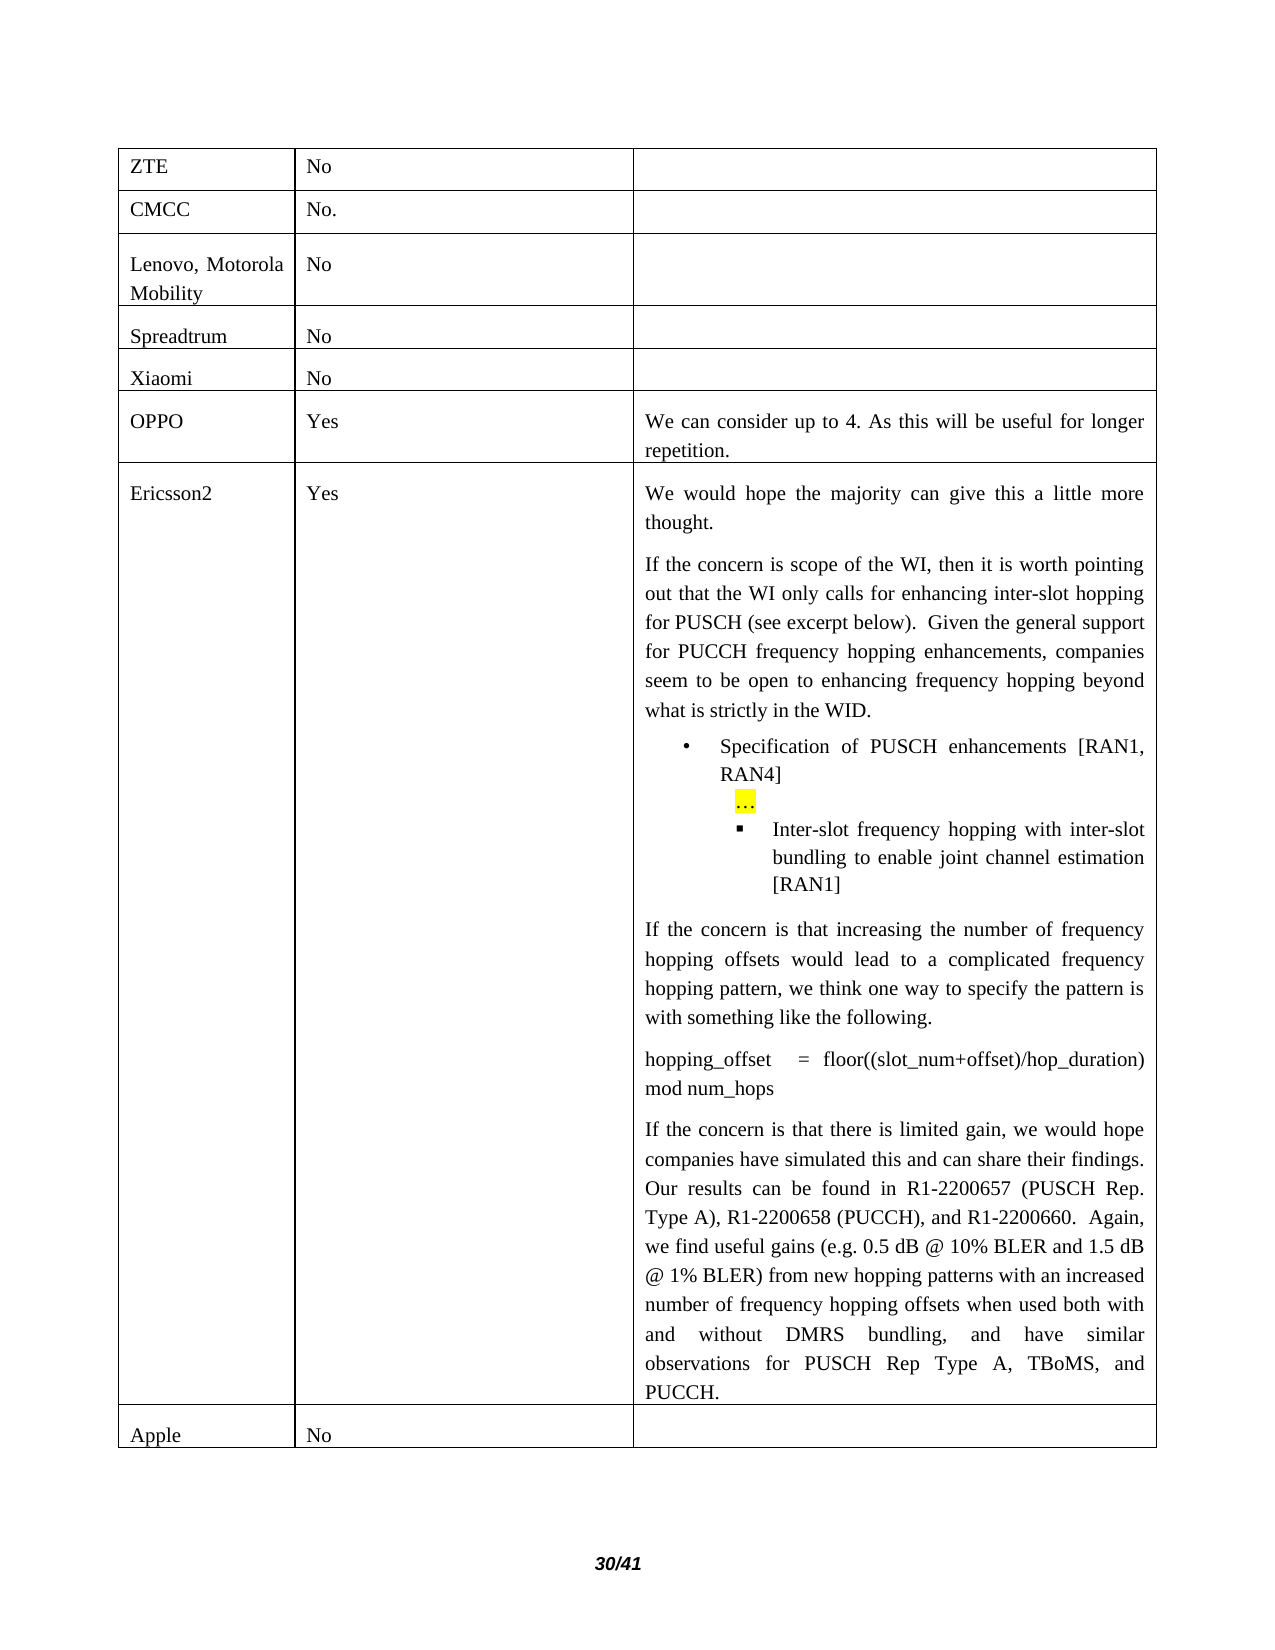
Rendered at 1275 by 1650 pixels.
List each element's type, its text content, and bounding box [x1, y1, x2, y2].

table_cell No [296, 234, 633, 305]
table_cell Spreadtrum [119, 306, 294, 348]
table_cell No. [296, 191, 633, 233]
table_cell [634, 306, 1156, 348]
table_cell Apple [119, 1405, 294, 1447]
table_cell OPPO [119, 391, 294, 462]
table_cell [634, 1405, 1156, 1447]
table_cell [634, 191, 1156, 233]
table_cell No [296, 149, 633, 190]
table_cell We would hope the majority can give this a little more thought. If the concern is scope of the WI, then it is worth pointing out that the WI only calls for enhancing inter-slot hopping for PUSCH (see excerpt below). Given the general support for PUCCH frequency hopping enhancements, companies seem to be open to enhancing frequency hopping beyond what is strictly in the WID. Specification of PUSCH enhancements [RAN1, RAN4] … Inter-slot frequency hopping with inter-slot bundling to enable joint channel estimation [RAN1] If the concern is that increasing the number of frequency hopping offsets would lead to a complicated frequency hopping pattern, we think one way to specify the pattern is with something like the following. hopping_offset = floor((slot_num+offset)/hop_duration) mod num_hops If the concern is that there is limited gain, we would hope companies have simulated this and can share their findings. Our results can be found in R1-2200657 (PUSCH Rep. Type A), R1-2200658 (PUCCH), and R1-2200660. Again, we find useful gains (e.g. 0.5 dB @ 10% BLER and 1.5 dB @ 1% BLER) from new hopping patterns with an increased number of frequency hopping offsets when used both with and without DMRS bundling, and have similar observations for PUSCH Rep Type A, TBoMS, and PUCCH. [634, 463, 1156, 1404]
table_cell [634, 234, 1156, 305]
table_cell Lenovo, Motorola Mobility [119, 234, 294, 305]
table_cell Yes [296, 391, 633, 462]
table_cell Yes [296, 463, 633, 1404]
table_cell No [296, 349, 633, 390]
table_cell [634, 349, 1156, 390]
table_cell We can consider up to 4. As this will be useful for longer repetition. [634, 391, 1156, 462]
table_cell Xiaomi [119, 349, 294, 390]
table_cell No [296, 1405, 633, 1447]
table_cell Ericsson2 [119, 463, 294, 1404]
table_cell [634, 149, 1156, 190]
table_cell ZTE [119, 149, 294, 190]
table_cell No [296, 306, 633, 348]
table_cell CMCC [119, 191, 294, 233]
